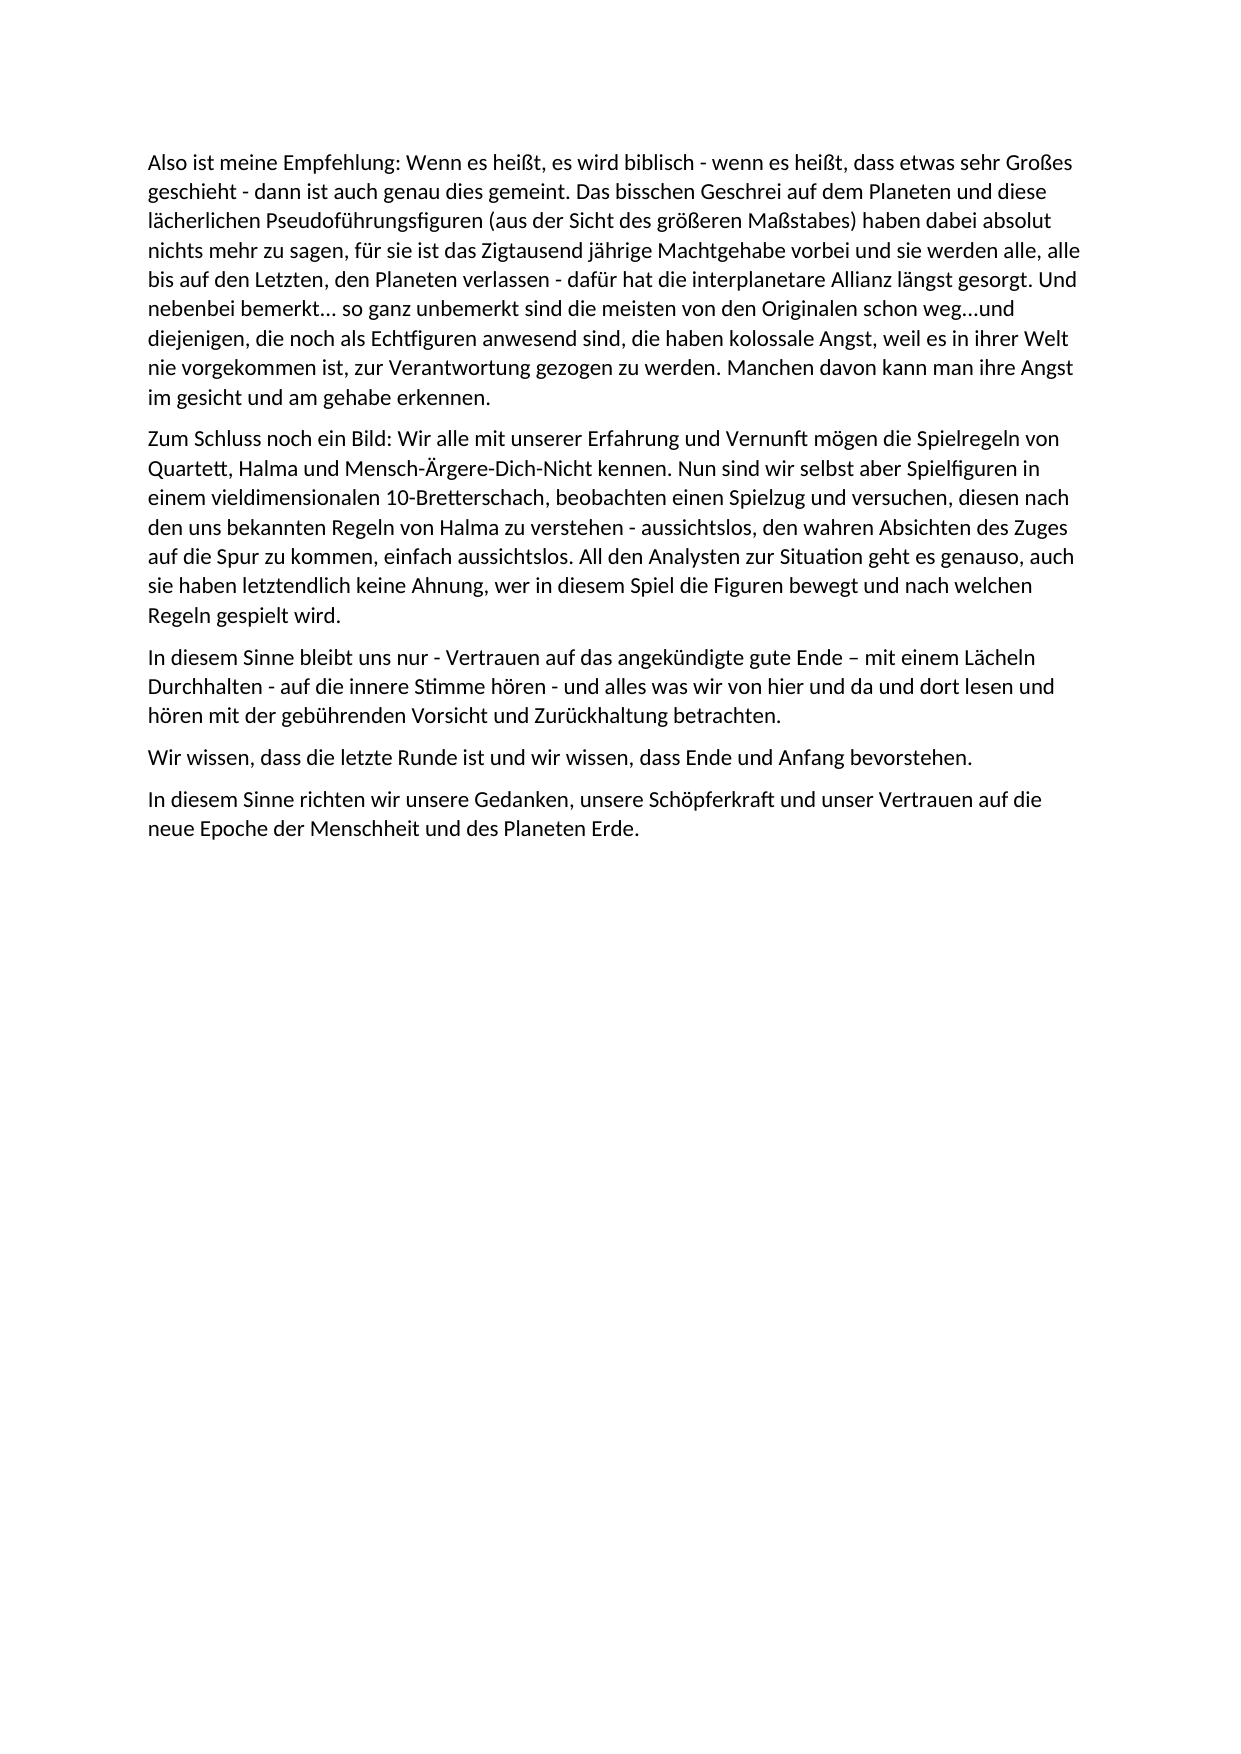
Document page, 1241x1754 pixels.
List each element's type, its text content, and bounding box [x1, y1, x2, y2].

text Also ist meine Empfehlung: Wenn es heißt, es wird biblisch - wenn es heißt, dass etwas sehr Großes geschieht - dann ist auch genau dies gemeint. Das bisschen Geschrei auf dem Planeten und diese lächerlichen Pseudoführungsfiguren (aus der Sicht des größeren Maßstabes) haben dabei absolut nichts mehr zu sagen, für sie ist das Zigtausend jährige Machtgehabe vorbei und sie werden alle, alle bis auf den Letzten, den Planeten verlassen - dafür hat die interplanetare Allianz längst gesorgt. Und nebenbei bemerkt... so ganz unbemerkt sind die meisten von den Originalen schon weg...und diejenigen, die noch als Echtfiguren anwesend sind, die haben kolossale Angst, weil es in ihrer Welt nie vorgekommen ist, zur Verantwortung gezogen zu werden. Manchen davon kann man ihre Angst im gesicht und am gehabe erkennen. [148, 148, 1093, 411]
text In diesem Sinne richten wir unsere Gedanken, unsere Schöpferkraft und unser Vertrauen auf die neue Epoche der Menschheit und des Planeten Erde. [148, 785, 1093, 842]
text In diesem Sinne bleibt uns nur - Vertrauen auf das angekündigte gute Ende – mit einem Lächeln Durchhalten - auf die innere Stimme hören - und alles was wir von hier und da und dort lesen und hören mit der gebührenden Vorsicht und Zurückhaltung betrachten. [148, 643, 1093, 729]
text Zum Schluss noch ein Bild: Wir alle mit unserer Erfahrung und Vernunft mögen die Spielregeln von Quartett, Halma und Mensch-Ärgere-Dich-Nicht kennen. Nun sind wir selbst aber Spielfiguren in einem vieldimensionalen 10-Bretterschach, beobachten einen Spielzug und versuchen, diesen nach den uns bekannten Regeln von Halma zu verstehen - aussichtslos, den wahren Absichten des Zuges auf die Spur zu kommen, einfach aussichtslos. All den Analysten zur Situation geht es genauso, auch sie haben letztendlich keine Ahnung, wer in diesem Spiel die Figuren bewegt und nach welchen Regeln gespielt wird. [148, 424, 1093, 629]
text Wir wissen, dass die letzte Runde ist und wir wissen, dass Ende und Anfang bevorstehen. [148, 743, 1093, 771]
